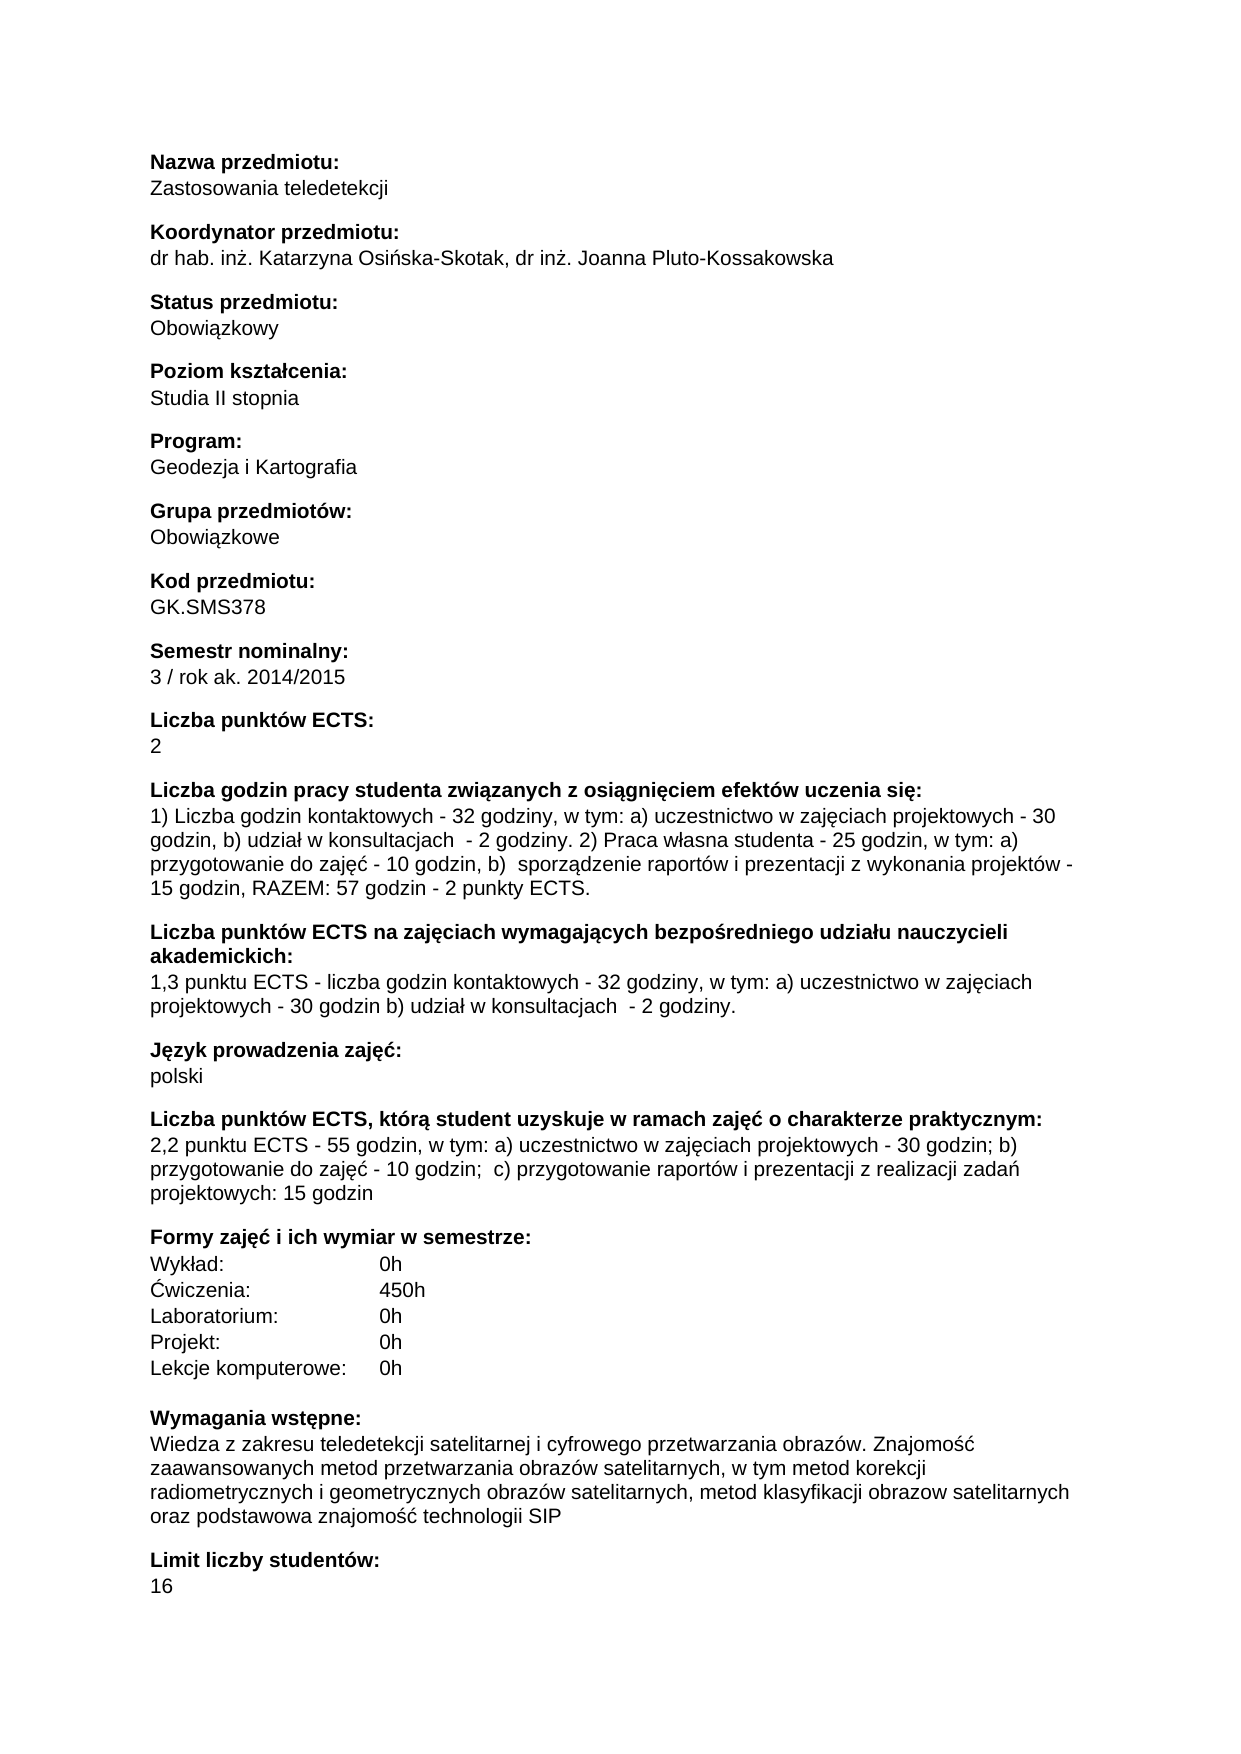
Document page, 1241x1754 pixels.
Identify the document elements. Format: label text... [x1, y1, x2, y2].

text Język prowadzenia zajęć: [150, 1037, 1090, 1061]
text Formy zajęć i ich wymiar w semestrze: [150, 1225, 1090, 1249]
table_cell Ćwiczenia: [140, 1278, 367, 1302]
text polski [150, 1063, 1090, 1087]
table_cell 0h [369, 1328, 597, 1354]
text Liczba punktów ECTS na zajęciach wymagających bezpośredniego udziału nauczycieli akademickich: [150, 920, 1090, 968]
text Liczba punktów ECTS, którą student uzyskuje w ramach zajęć o charakterze praktycznym: [150, 1107, 1090, 1131]
text Liczba godzin pracy studenta związanych z osiągnięciem efektów uczenia się: [150, 778, 1090, 802]
text Liczba punktów ECTS: [150, 708, 1090, 732]
text 1) Liczba godzin kontaktowych - 32 godziny, w tym: a) uczestnictwo w zajęciach projektowych - 30 godzin, b) udział w konsultacjach - 2 godziny. 2) Praca własna studenta - 25 godzin, w tym: a) przygotowanie do zajęć - 10 godzin, b) sporządzenie raportów i prezentacji z wykonania projektów - 15 godzin, RAZEM: 57 godzin - 2 punkty ECTS. [150, 804, 1090, 900]
text 16 [150, 1573, 1090, 1597]
text Poziom kształcenia: [150, 359, 1090, 383]
text Wiedza z zakresu teledetekcji satelitarnej i cyfrowego przetwarzania obrazów. Znajomość zaawansowanych metod przetwarzania obrazów satelitarnych, w tym metod korekcji radiometrycznych i geometrycznych obrazów satelitarnych, metod klasyfikacji obrazow satelitarnych oraz podstawowa znajomość technologii SIP [150, 1432, 1090, 1528]
table_cell 450h [369, 1276, 597, 1302]
text Geodezja i Kartografia [150, 455, 1090, 479]
table_cell Projekt: [140, 1330, 367, 1354]
text 2 [150, 734, 1090, 758]
text 2,2 punktu ECTS - 55 godzin, w tym: a) uczestnictwo w zajęciach projektowych - 30 godzin; b) przygotowanie do zajęć - 10 godzin; c) przygotowanie raportów i prezentacji z realizacji zadań projektowych: 15 godzin [150, 1133, 1090, 1205]
text Obowiązkowy [150, 316, 1090, 339]
text Obowiązkowe [150, 525, 1090, 549]
table_header 0h [369, 1252, 597, 1276]
table_cell 0h [369, 1302, 597, 1328]
text Nazwa przedmiotu: [150, 150, 1090, 174]
text Grupa przedmiotów: [150, 499, 1090, 523]
text GK.SMS378 [150, 595, 1090, 619]
text Kod przedmiotu: [150, 569, 1090, 593]
text Program: [150, 429, 1090, 453]
text Limit liczby studentów: [150, 1547, 1090, 1571]
text Studia II stopnia [150, 385, 1090, 409]
table_cell Laboratorium: [140, 1304, 367, 1328]
table_cell Lekcje komputerowe: [140, 1356, 367, 1380]
text Koordynator przedmiotu: [150, 220, 1090, 244]
table_cell 0h [369, 1354, 597, 1380]
text 3 / rok ak. 2014/2015 [150, 664, 1090, 688]
text Wymagania wstępne: [150, 1406, 1090, 1430]
table_header Wykład: [140, 1252, 367, 1276]
text 1,3 punktu ECTS - liczba godzin kontaktowych - 32 godziny, w tym: a) uczestnictwo w zajęciach projektowych - 30 godzin b) udział w konsultacjach - 2 godziny. [150, 970, 1090, 1018]
text Zastosowania teledetekcji [150, 176, 1090, 200]
text Semestr nominalny: [150, 638, 1090, 662]
text Status przedmiotu: [150, 289, 1090, 313]
text dr hab. inż. Katarzyna Osińska-Skotak, dr inż. Joanna Pluto-Kossakowska [150, 246, 1090, 270]
